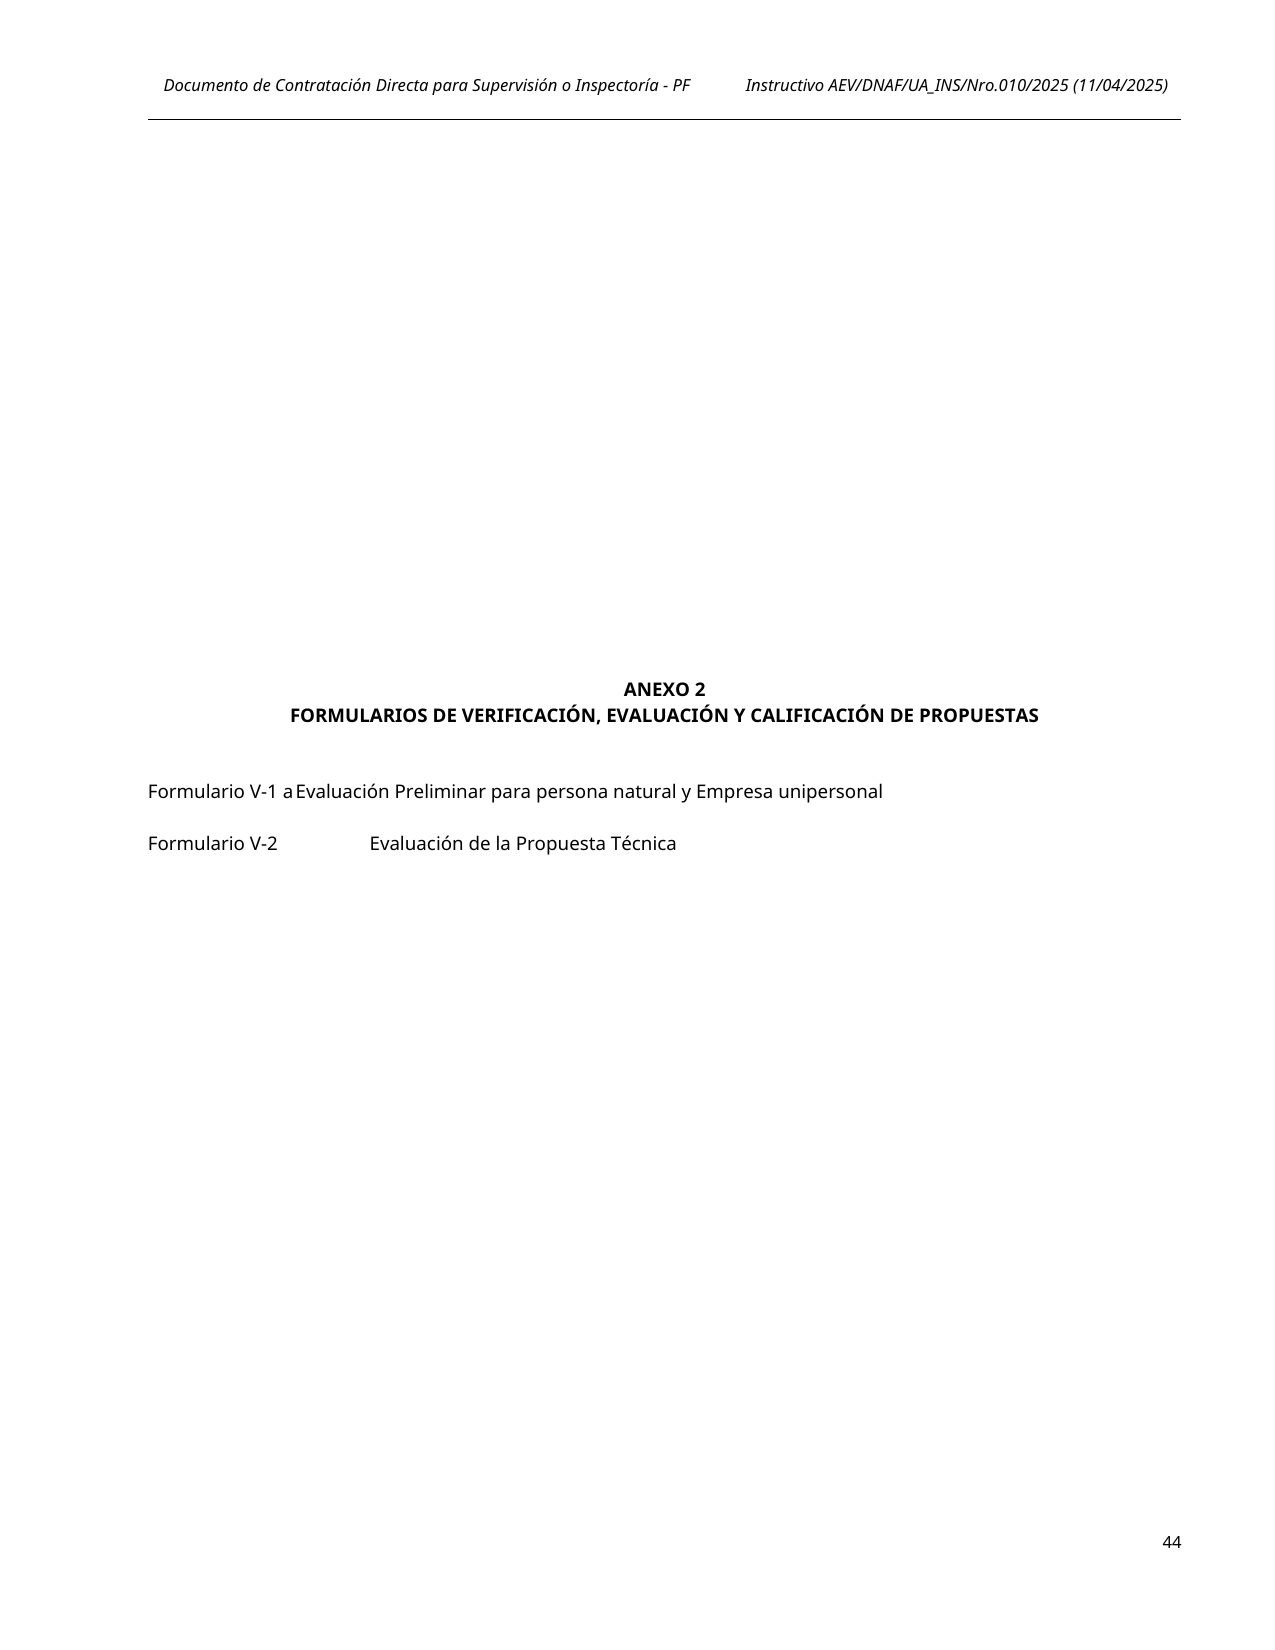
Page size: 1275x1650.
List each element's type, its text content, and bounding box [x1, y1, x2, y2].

text Formulario V-2 Evaluación de la Propuesta Técnica [148, 830, 1181, 855]
text FORMULARIOS DE VERIFICACIÓN, EVALUACIÓN Y CALIFICACIÓN DE PROPUESTAS [148, 702, 1181, 728]
text Formulario V-1 a Evaluación Preliminar para persona natural y Empresa unipersonal [148, 779, 1181, 804]
text ANEXO 2 [148, 677, 1181, 702]
